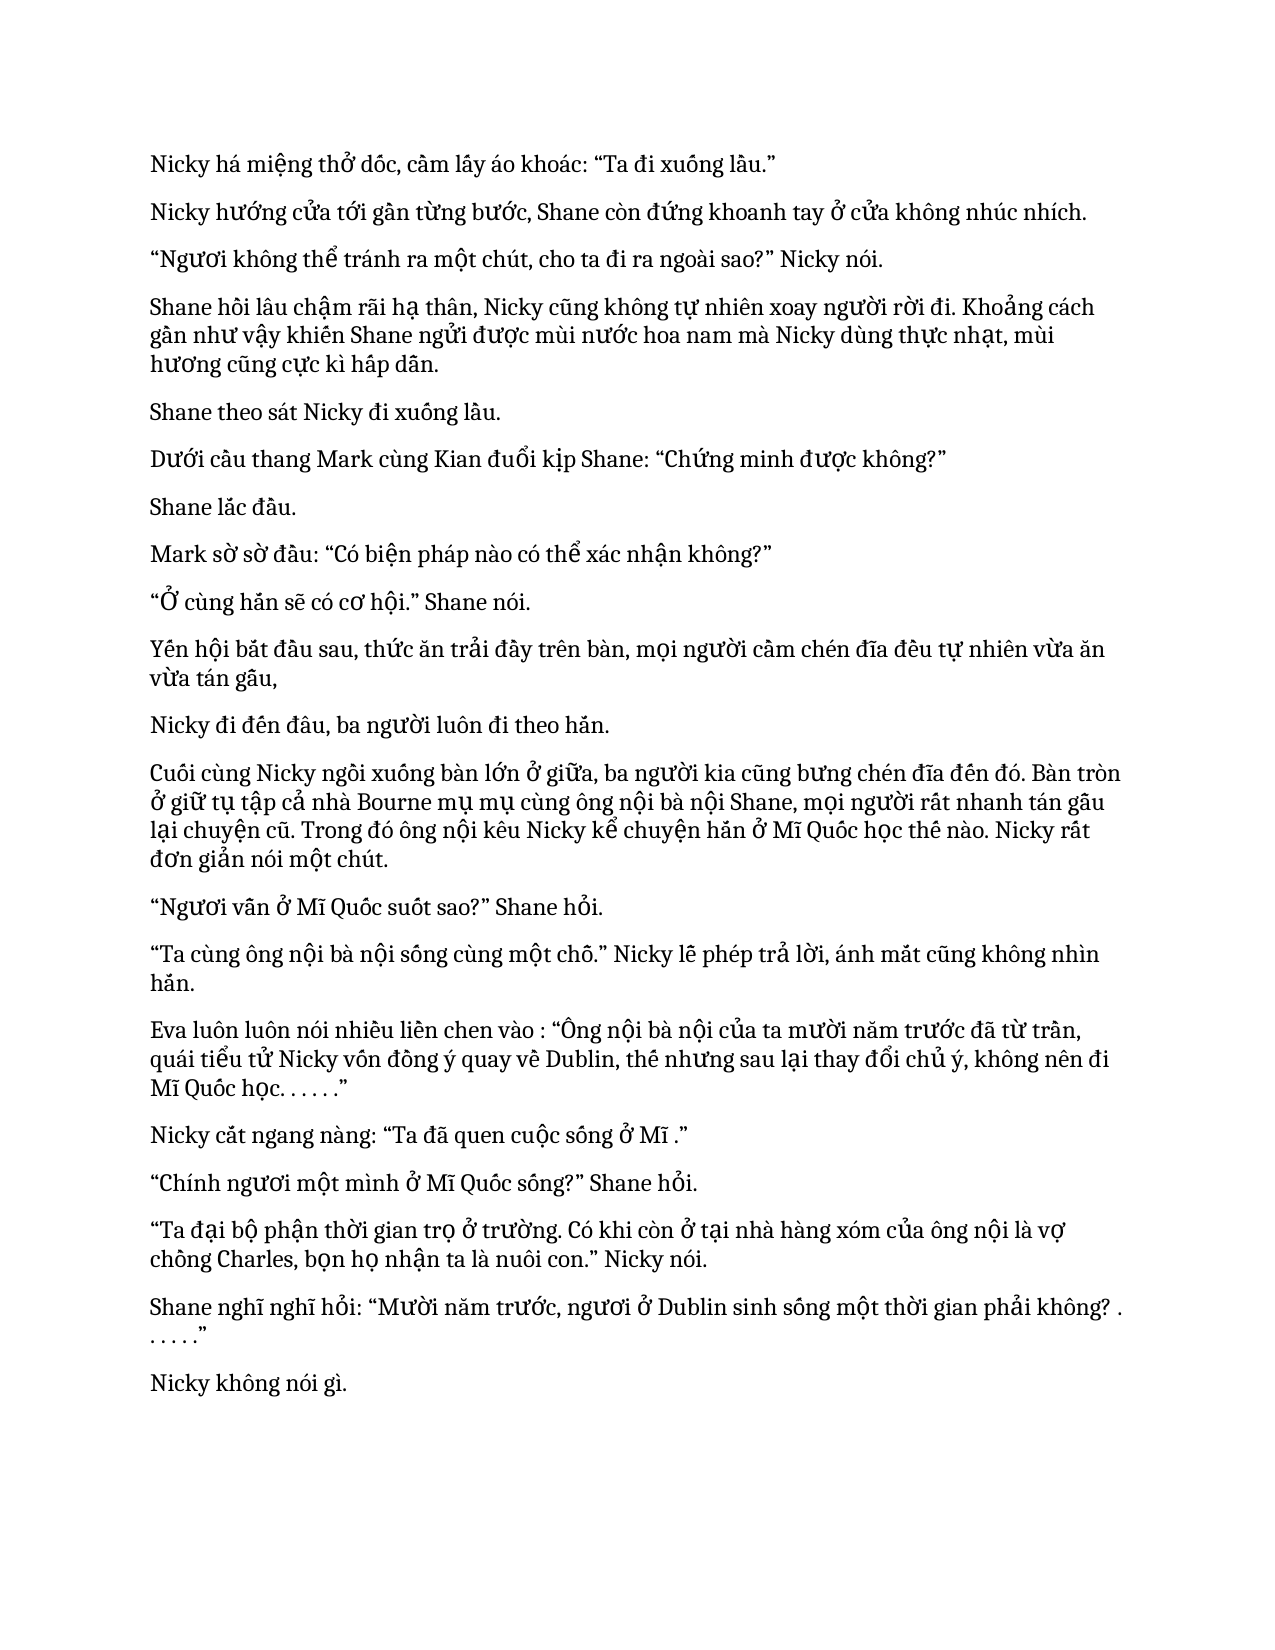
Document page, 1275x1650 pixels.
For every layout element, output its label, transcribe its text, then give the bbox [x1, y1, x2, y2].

text “Ngươi vẫn ở Mĩ Quốc suốt sao?” Shane hỏi. [150, 892, 1125, 921]
text Nicky hướng cửa tới gần từng bước, Shane còn đứng khoanh tay ở cửa không nhúc nhích. [150, 197, 1125, 226]
text Shane lắc đầu. [150, 492, 1125, 521]
text Dưới cầu thang Mark cùng Kian đuổi kịp Shane: “Chứng minh được không?” [150, 445, 1125, 474]
text “Ở cùng hắn sẽ có cơ hội.” Shane nói. [150, 587, 1125, 616]
text “Ta cùng ông nội bà nội sống cùng một chỗ.” Nicky lễ phép trả lời, ánh mắt cũng không nhìn hắn. [150, 940, 1125, 997]
text “Ngươi không thể tránh ra một chút, cho ta đi ra ngoài sao?” Nicky nói. [150, 245, 1125, 274]
text Shane nghĩ nghĩ hỏi: “Mười năm trước, ngươi ở Dublin sinh sống một thời gian phải không? . . . . . .” [150, 1292, 1125, 1350]
text Shane hồi lâu chậm rãi hạ thân, Nicky cũng không tự nhiên xoay người rời đi. Khoảng cách gần như vậy khiến Shane ngửi được mùi nước hoa nam mà Nicky dùng thực nhạt, mùi hương cũng cực kì hấp dẫn. [150, 292, 1125, 379]
text Cuối cùng Nicky ngồi xuống bàn lớn ở giữa, ba người kia cũng bưng chén đĩa đến đó. Bàn tròn ở giữ tụ tập cả nhà Bourne mụ mụ cùng ông nội bà nội Shane, mọi người rất nhanh tán gẫu lại chuyện cũ. Trong đó ông nội kêu Nicky kể chuyện hắn ở Mĩ Quốc học thế nào. Nicky rất đơn giản nói một chút. [150, 759, 1125, 874]
text Nicky không nói gì. [150, 1369, 1125, 1397]
text “Ta đại bộ phận thời gian trọ ở trường. Có khi còn ở tại nhà hàng xóm của ông nội là vợ chồng Charles, bọn họ nhận ta là nuôi con.” Nicky nói. [150, 1216, 1125, 1274]
text Nicky cắt ngang nàng: “Ta đã quen cuộc sống ở Mĩ .” [150, 1121, 1125, 1150]
text “Chính ngươi một mình ở Mĩ Quốc sống?” Shane hỏi. [150, 1169, 1125, 1197]
text Nicky há miệng thở dốc, cầm lấy áo khoác: “Ta đi xuống lầu.” [150, 150, 1125, 179]
text Shane theo sát Nicky đi xuống lầu. [150, 397, 1125, 426]
text Yến hội bắt đầu sau, thức ăn trải đầy trên bàn, mọi người cầm chén đĩa đều tự nhiên vừa ăn vừa tán gẫu, [150, 635, 1125, 692]
text Nicky đi đến đâu, ba người luôn đi theo hắn. [150, 711, 1125, 740]
text Mark sờ sờ đầu: “Có biện pháp nào có thể xác nhận không?” [150, 540, 1125, 569]
text Eva luôn luôn nói nhiều liền chen vào : “Ông nội bà nội của ta mười năm trước đã từ trần, quái tiểu tử Nicky vốn đồng ý quay về Dublin, thế nhưng sau lại thay đổi chủ ý, không nên đi Mĩ Quốc học. . . . . .” [150, 1016, 1125, 1102]
